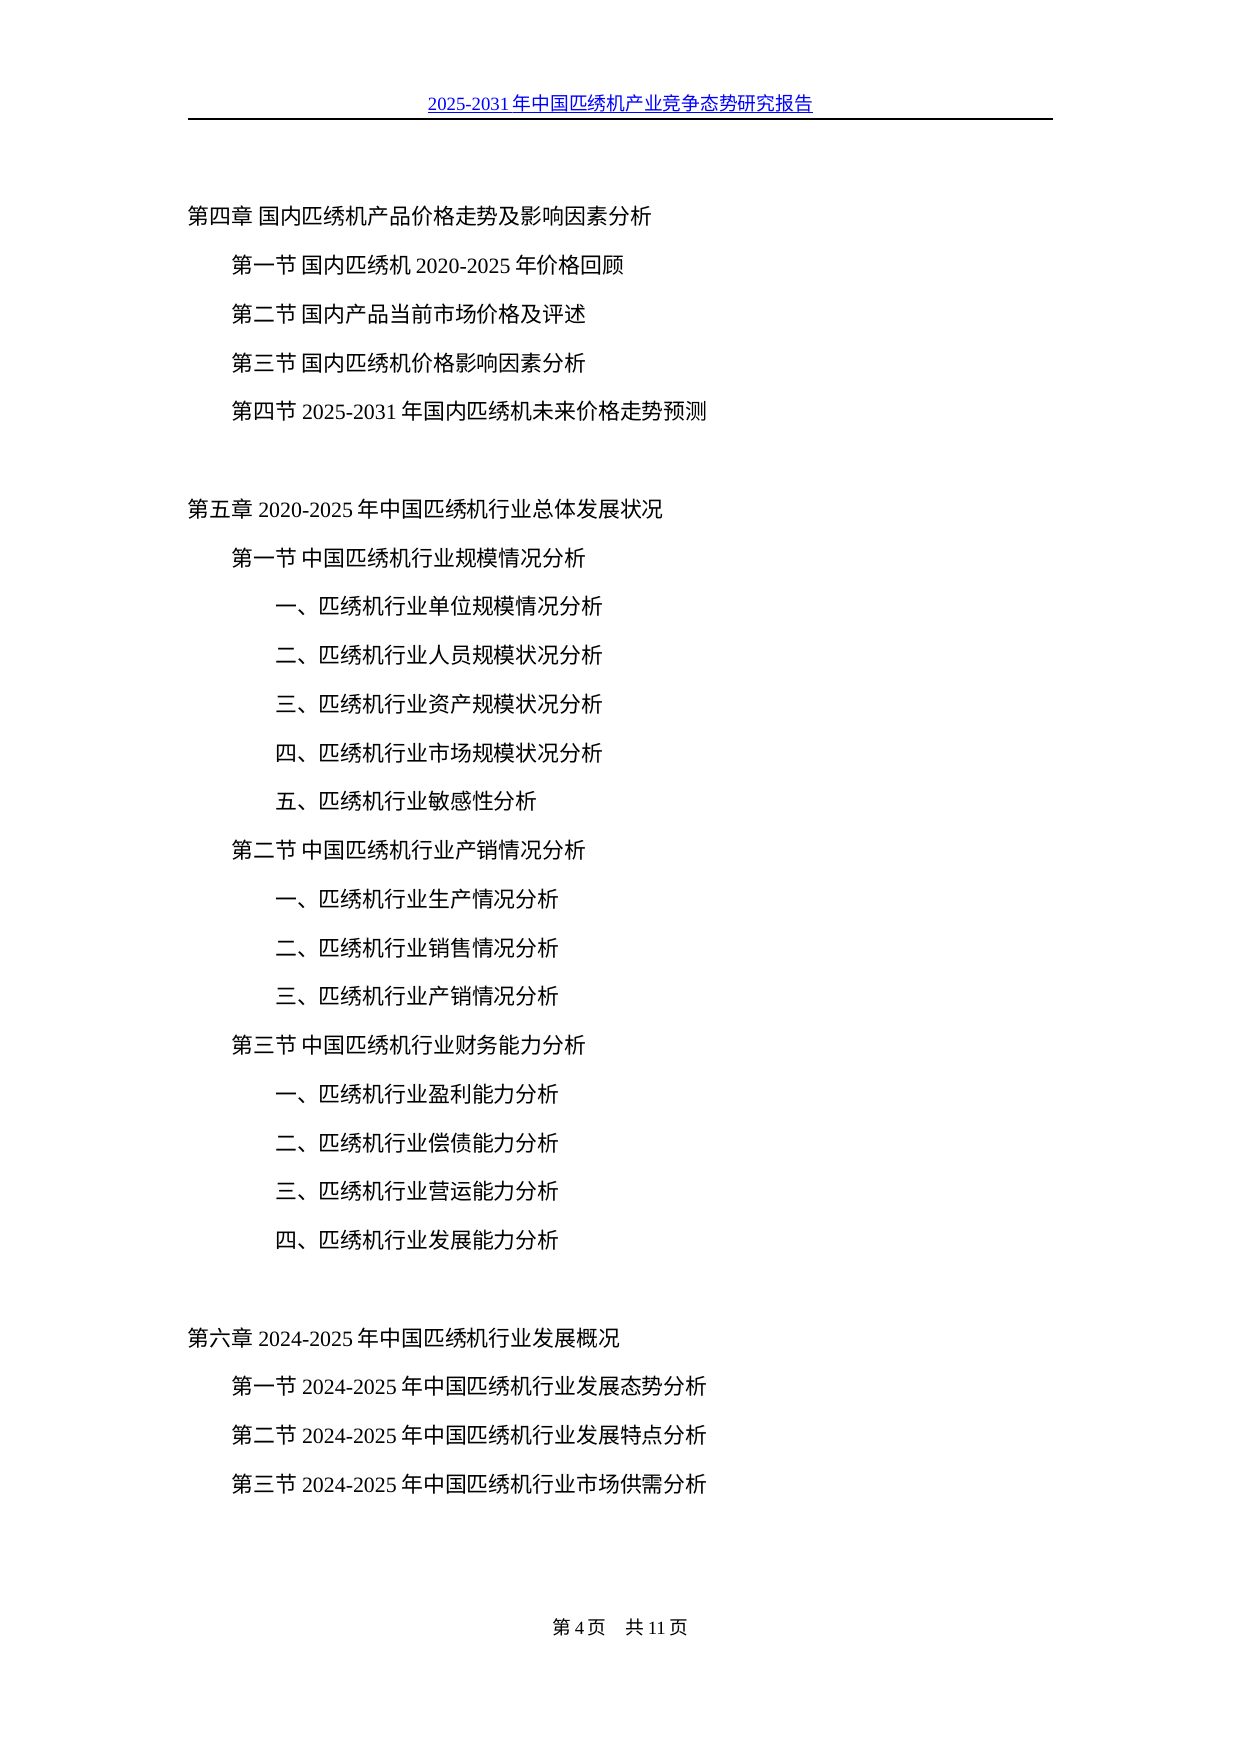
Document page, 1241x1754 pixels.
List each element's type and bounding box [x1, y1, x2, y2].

text [187, 150, 1053, 1499]
